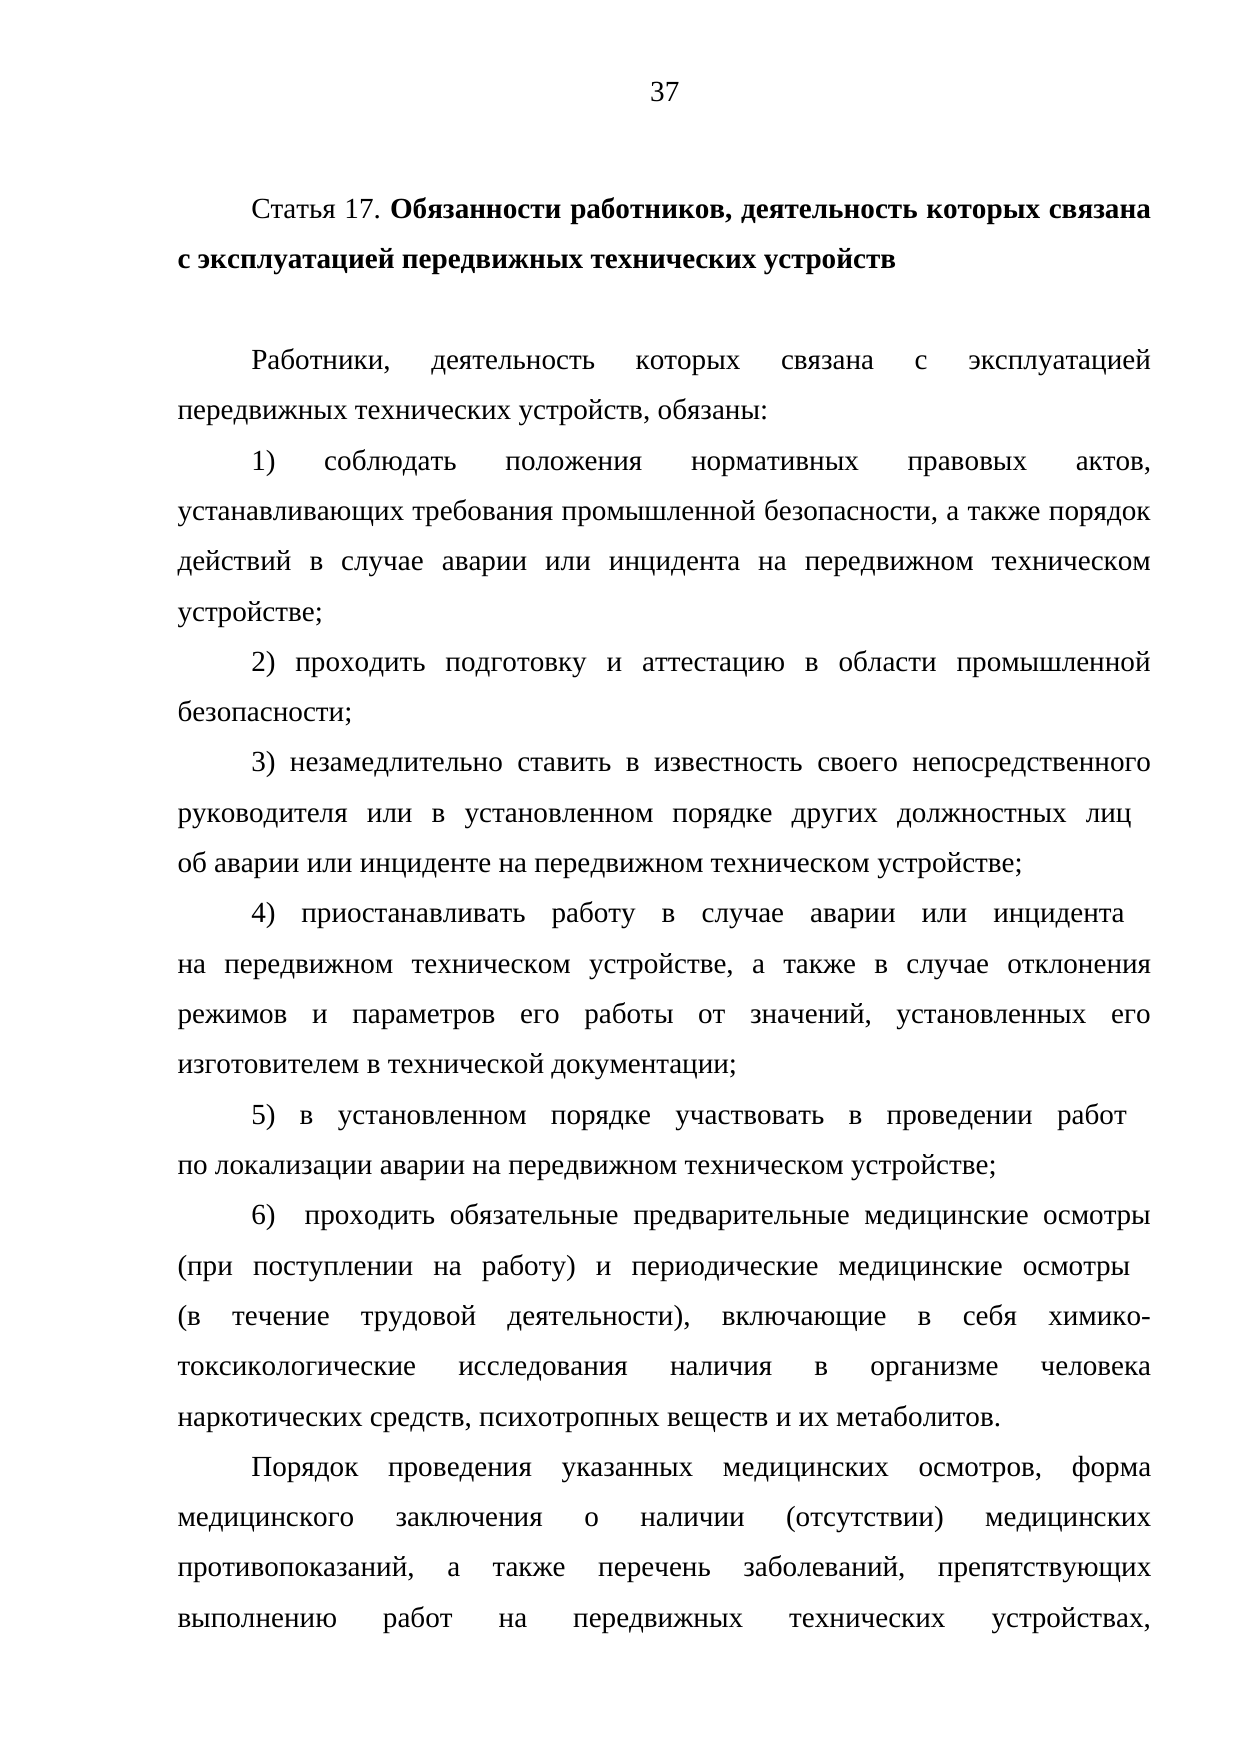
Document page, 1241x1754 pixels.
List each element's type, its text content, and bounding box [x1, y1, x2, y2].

text Работники, деятельность которых связана с эксплуатацией передвижных технических устройств, обязаны: [177, 342, 1152, 426]
text 4) приостанавливать работу в случае аварии или инцидента на передвижном техническом устройстве, а также в случае отклонения режимов и параметров его работы от значений, установленных его изготовителем в технической документации; [177, 896, 1152, 1080]
text 5) в установленном порядке участвовать в проведении работ по локализации аварии на передвижном техническом устройстве; [177, 1097, 1152, 1181]
text 6) проходить обязательные предварительные медицинские осмотры (при поступлении на работу) и периодические медицинские осмотры (в течение трудовой деятельности), включающие в себя химико-токсикологические исследования наличия в организме человека наркотических средств, психотропных веществ и их метаболитов. [177, 1197, 1152, 1432]
text 3) незамедлительно ставить в известность своего непосредственного руководителя или в установленном порядке других должностных лиц об аварии или инциденте на передвижном техническом устройстве; [177, 744, 1152, 879]
text 2) проходить подготовку и аттестацию в области промышленной безопасности; [177, 644, 1152, 728]
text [177, 1449, 1152, 1633]
text Статья 17. Обязанности работников, деятельность которых связана с эксплуатацией передвижных технических устройств [177, 191, 1152, 275]
text 1) соблюдать положения нормативных правовых актов, устанавливающих требования промышленной безопасности, а также порядок действий в случае аварии или инцидента на передвижном техническом устройстве; [177, 443, 1152, 627]
